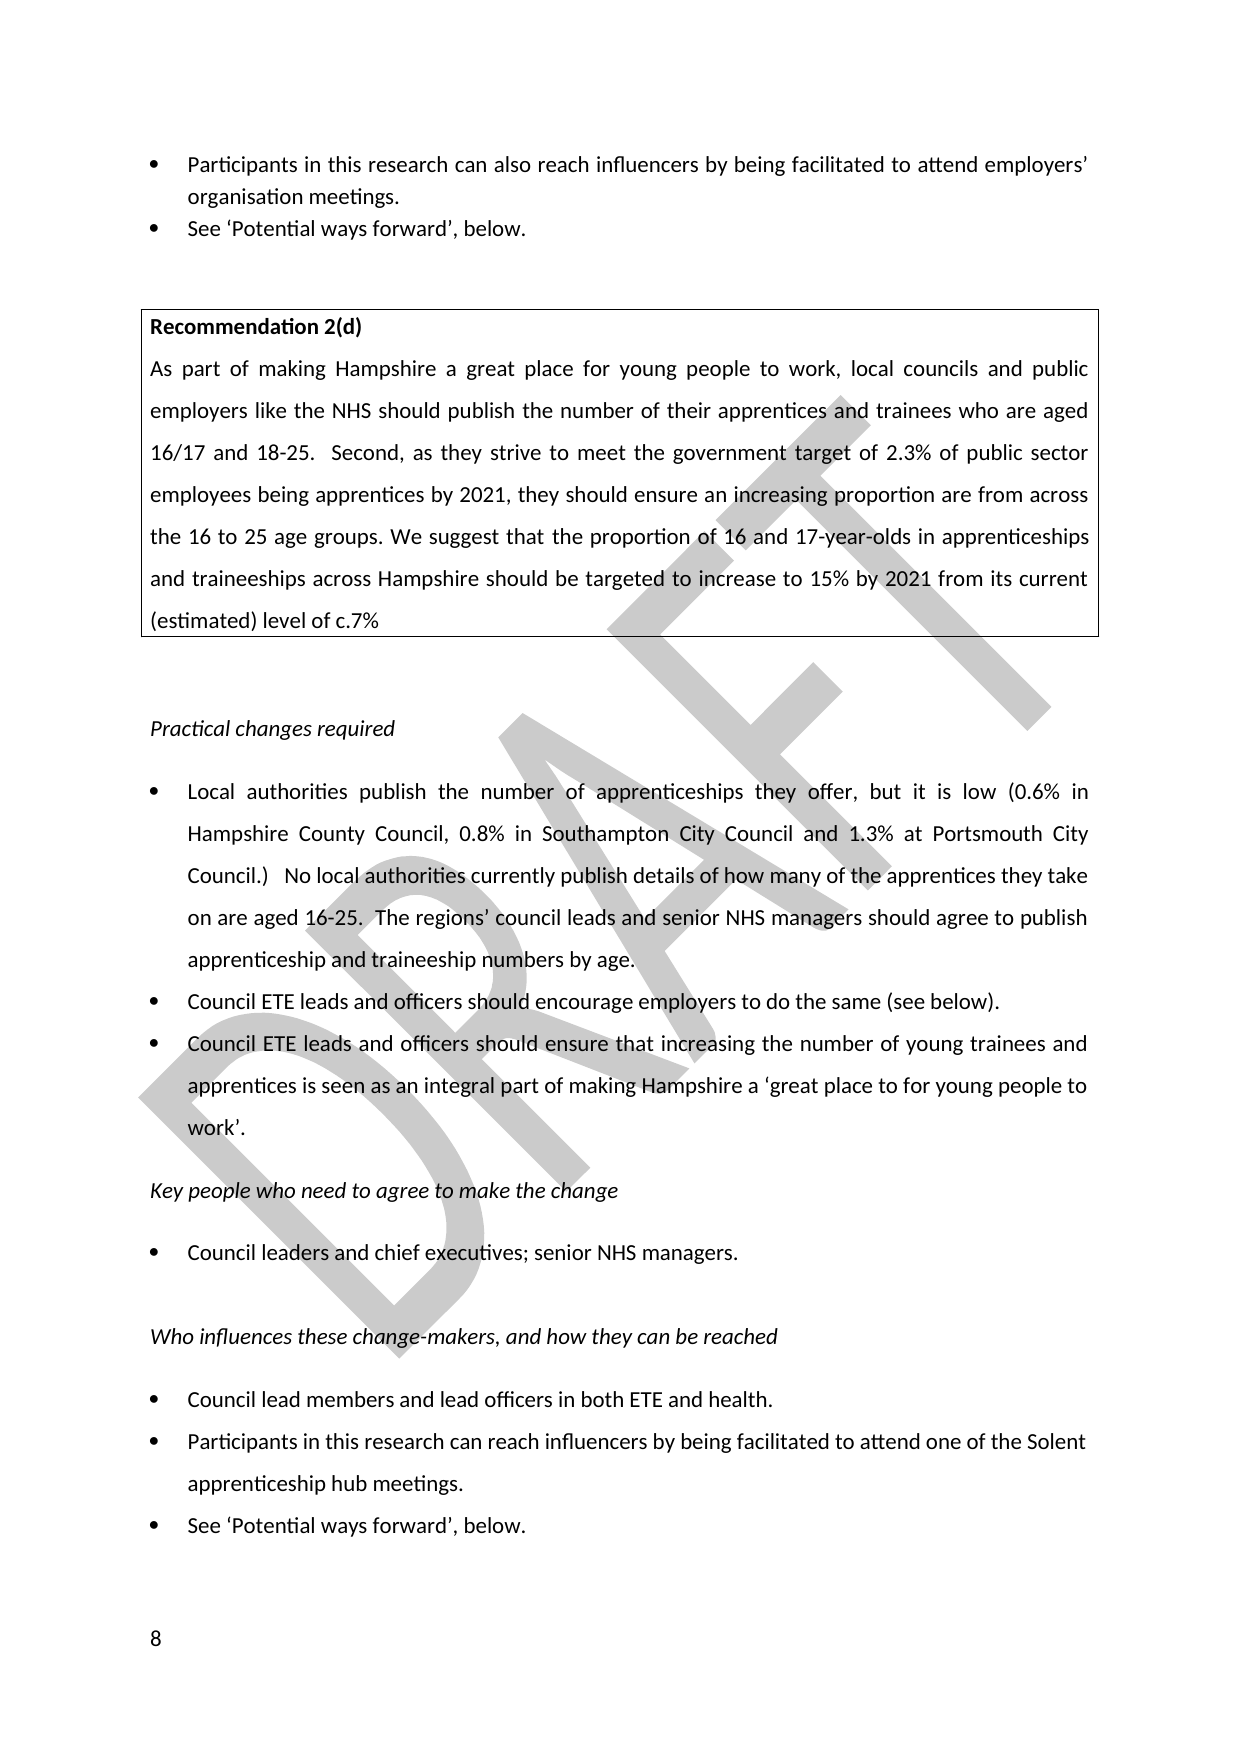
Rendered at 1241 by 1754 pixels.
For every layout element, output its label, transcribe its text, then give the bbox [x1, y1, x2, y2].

text Who influences these change-makers, and how they can be reached [150, 1322, 1090, 1351]
list Council ETE leads and officers should encourage employers to do the same (see below). [150, 987, 1090, 1015]
list See ‘Potential ways forward’, below. [150, 214, 1090, 242]
text Key people who need to agree to make the change [150, 1176, 1090, 1204]
list Council leaders and chief executives; senior NHS managers. [150, 1238, 1090, 1267]
list Local authorities publish the number of apprenticeships they offer, but it is low (0.6% in Hampshire County Council, 0.8% in Southampton City Council and 1.3% at Portsmouth City Council.) No local authorities currently publish details of how many of the apprentices they take on are aged 16-25. The regions’ council leads and senior NHS managers should agree to publish apprenticeship and traineeship numbers by age. [150, 777, 1090, 973]
list Participants in this research can reach influencers by being facilitated to attend one of the Solent apprenticeship hub meetings. [150, 1427, 1090, 1497]
text Recommendation 2(d) [142, 310, 1098, 341]
list See ‘Potential ways forward’, below. [150, 1511, 1090, 1539]
text As part of making Hampshire a great place for young people to work, local councils and public employers like the NHS should publish the number of their apprentices and trainees who are aged 16/17 and 18-25. Second, as they strive to meet the government target of 2.3% of public sector employees being apprentices by 2021, they should ensure an increasing proportion are from across the 16 to 25 age groups. We suggest that the proportion of 16 and 17-year-olds in apprenticeships and traineeships across Hampshire should be targeted to increase to 15% by 2021 from its current (estimated) level of c.7% [142, 351, 1098, 636]
list Council ETE leads and officers should ensure that increasing the number of young trainees and apprentices is seen as an integral part of making Hampshire a ‘great place to for young people to work’. [150, 1029, 1090, 1141]
list Participants in this research can also reach influencers by being facilitated to attend employers’ organisation meetings. [150, 150, 1090, 210]
text Practical changes required [150, 714, 1090, 742]
list Council lead members and lead officers in both ETE and health. [150, 1385, 1090, 1413]
